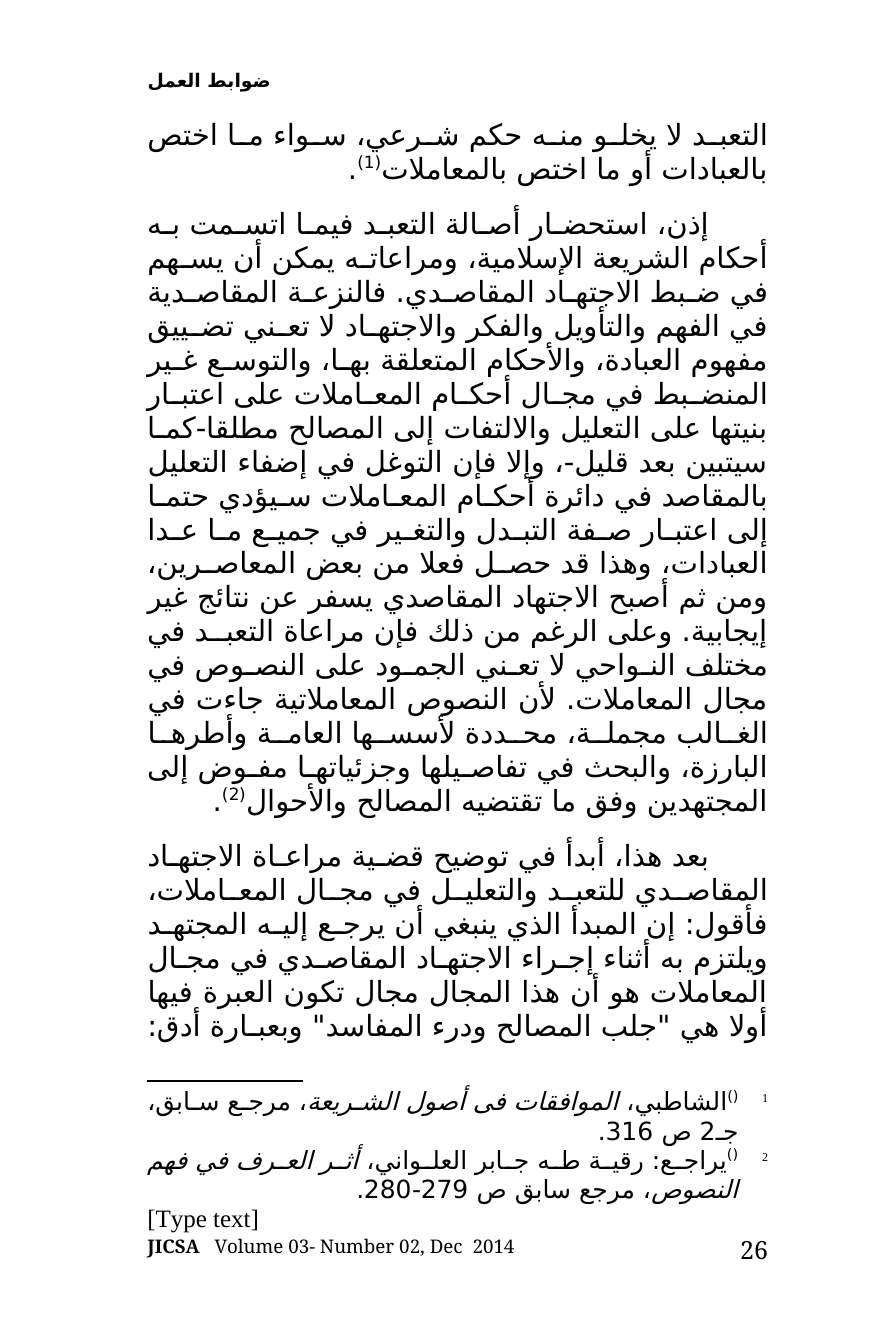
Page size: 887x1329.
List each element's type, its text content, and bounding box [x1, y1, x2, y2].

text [147, 839, 768, 1043]
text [147, 118, 768, 186]
text إذن، استحضار أصالة التعبد فيما اتسمت به أحكام الشريعة الإسلامية، ومراعاته يمكن أن يسهم في ضبط الاجتهاد المقاصدي. فالنزعة المقاصدية في الفهم والتأويل والفكر والاجتهاد لا تعني تضييق مفهوم العبادة، والأحكام المتعلقة بها، والتوسع غير المنضبط في مجال أحكام المعاملات على اعتبار بنيتها على التعليل والالتفات إلى المصالح مطلقا-كما سيتبين بعد قليل-، وإلا فإن التوغل في إضفاء التعليل بالمقاصد في دائرة أحكام المعاملات سيؤدي حتما إلى اعتبار صفة التبدل والتغير في جميع ما عدا العبادات، وهذا قد حصل فعلا من بعض المعاصرين، ومن ثم أصبح الاجتهاد المقاصدي يسفر عن نتائج غير إيجابية. وعلى الرغم من ذلك فإن مراعاة التعبد في مختلف النواحي لا تعني الجمود على النصوص في مجال المعاملات. لأن النصوص المعاملاتية جاءت في الغالب مجملة، محددة لأسسها العامة وأطرها البارزة، والبحث في تفاصيلها وجزئياتها مفوض إلى المجتهدين وفق ما تقتضيه المصالح والأحوال(). [147, 207, 768, 818]
